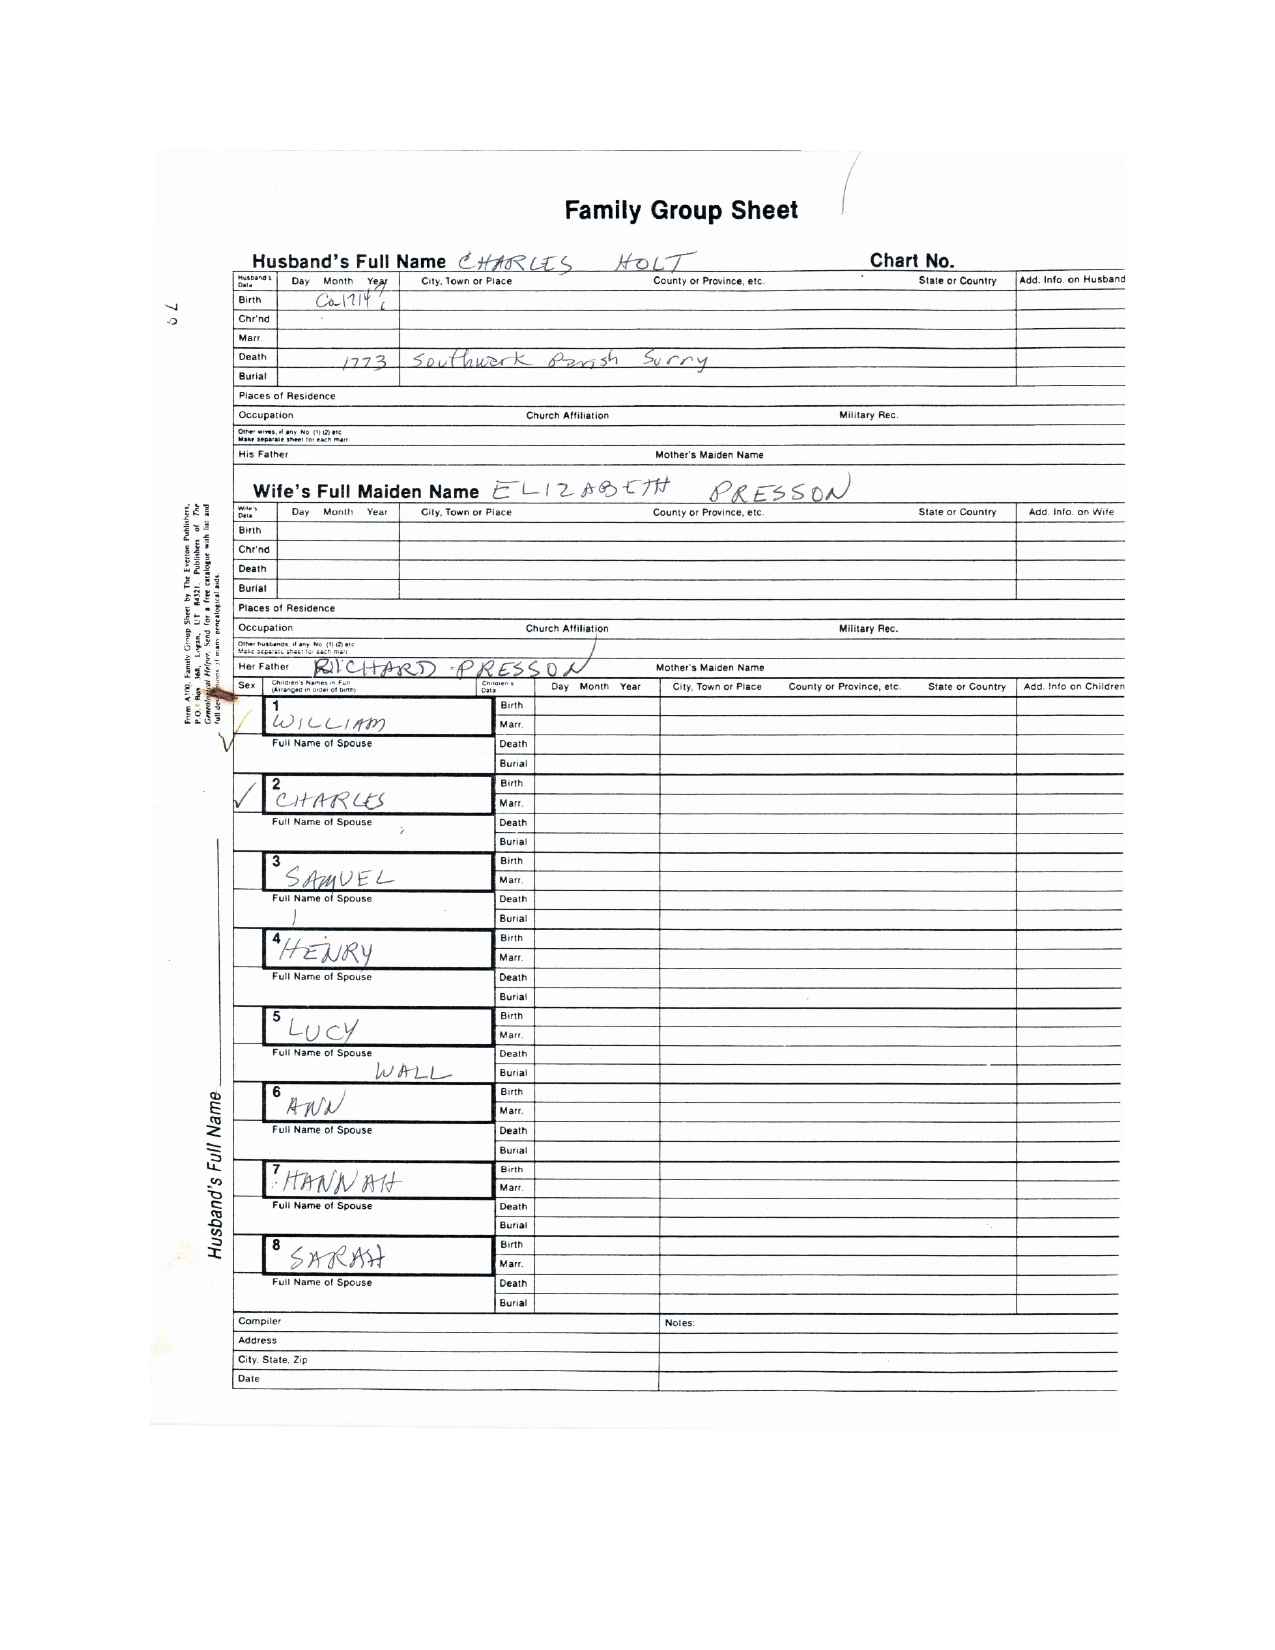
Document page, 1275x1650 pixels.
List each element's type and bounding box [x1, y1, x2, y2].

picture [150, 150, 1125, 1429]
